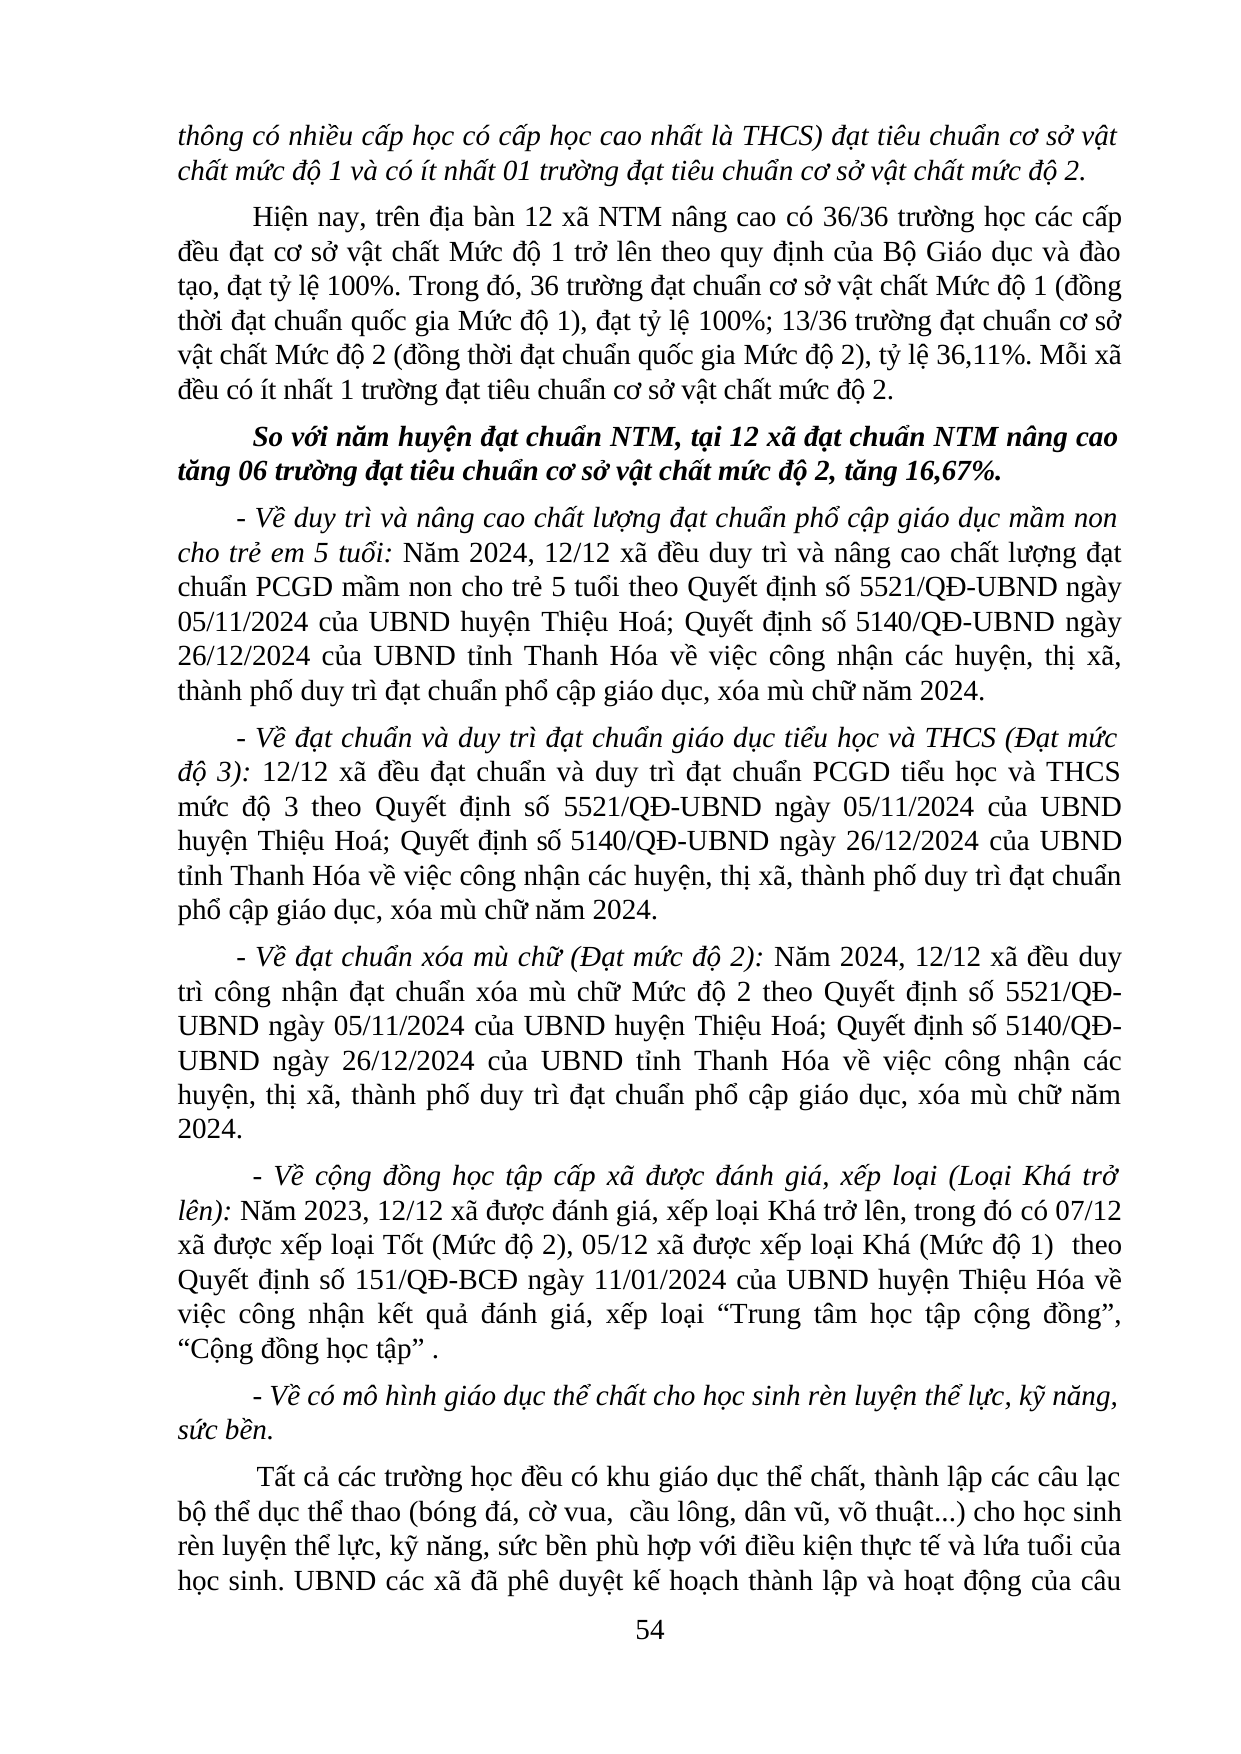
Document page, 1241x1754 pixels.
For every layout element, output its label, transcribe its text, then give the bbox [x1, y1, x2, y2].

text Hiện nay, trên địa bàn 12 xã NTM nâng cao có 36/36 trường học các cấp đều đạt cơ sở vật chất Mức độ 1 trở lên theo quy định của Bộ Giáo dục và đào tạo, đạt tỷ lệ 100%. Trong đó, 36 trường đạt chuẩn cơ sở vật chất Mức độ 1 (đồng thời đạt chuẩn quốc gia Mức độ 1), đạt tỷ lệ 100%; 13/36 trường đạt chuẩn cơ sở vật chất Mức độ 2 (đồng thời đạt chuẩn quốc gia Mức độ 2), tỷ lệ 36,11%. Mỗi xã đều có ít nhất 1 trường đạt tiêu chuẩn cơ sở vật chất mức độ 2. [177, 199, 1122, 406]
text So với năm huyện đạt chuẩn NTM, tại 12 xã đạt chuẩn NTM nâng cao tăng 06 trường đạt tiêu chuẩn cơ sở vật chất mức độ 2, tăng 16,67%. [177, 419, 1122, 487]
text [177, 1459, 1122, 1596]
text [177, 118, 1122, 186]
text - Về đạt chuẩn và duy trì đạt chuẩn giáo dục tiểu học và THCS (Đạt mức độ 3): 12/12 xã đều đạt chuẩn và duy trì đạt chuẩn PCGD tiểu học và THCS mức độ 3 theo Quyết định số 5521/QĐ-UBND ngày 05/11/2024 của UBND huyện Thiệu Hoá; Quyết định số 5140/QĐ-UBND ngày 26/12/2024 của UBND tỉnh Thanh Hóa về việc công nhận các huyện, thị xã, thành phố duy trì đạt chuẩn phổ cập giáo dục, xóa mù chữ năm 2024. [177, 720, 1122, 926]
text - Về đạt chuẩn xóa mù chữ (Đạt mức độ 2): Năm 2024, 12/12 xã đều duy trì công nhận đạt chuẩn xóa mù chữ Mức độ 2 theo Quyết định số 5521/QĐ-UBND ngày 05/11/2024 của UBND huyện Thiệu Hoá; Quyết định số 5140/QĐ-UBND ngày 26/12/2024 của UBND tỉnh Thanh Hóa về việc công nhận các huyện, thị xã, thành phố duy trì đạt chuẩn phổ cập giáo dục, xóa mù chữ năm 2024. [177, 939, 1122, 1145]
text - Về cộng đồng học tập cấp xã được đánh giá, xếp loại (Loại Khá trở lên): Năm 2023, 12/12 xã được đánh giá, xếp loại Khá trở lên, trong đó có 07/12 xã được xếp loại Tốt (Mức độ 2), 05/12 xã được xếp loại Khá (Mức độ 1) theo Quyết định số 151/QĐ-BCĐ ngày 11/01/2024 của UBND huyện Thiệu Hóa về việc công nhận kết quả đánh giá, xếp loại “Trung tâm học tập cộng đồng”, “Cộng đồng học tập” . [177, 1158, 1122, 1364]
text - Về có mô hình giáo dục thể chất cho học sinh rèn luyện thể lực, kỹ năng, sức bền. [177, 1378, 1122, 1446]
text - Về duy trì và nâng cao chất lượng đạt chuẩn phổ cập giáo dục mầm non cho trẻ em 5 tuổi: Năm 2024, 12/12 xã đều duy trì và nâng cao chất lượng đạt chuẩn PCGD mầm non cho trẻ 5 tuổi theo Quyết định số 5521/QĐ-UBND ngày 05/11/2024 của UBND huyện Thiệu Hoá; Quyết định số 5140/QĐ-UBND ngày 26/12/2024 của UBND tỉnh Thanh Hóa về việc công nhận các huyện, thị xã, thành phố duy trì đạt chuẩn phổ cập giáo dục, xóa mù chữ năm 2024. [177, 500, 1122, 706]
